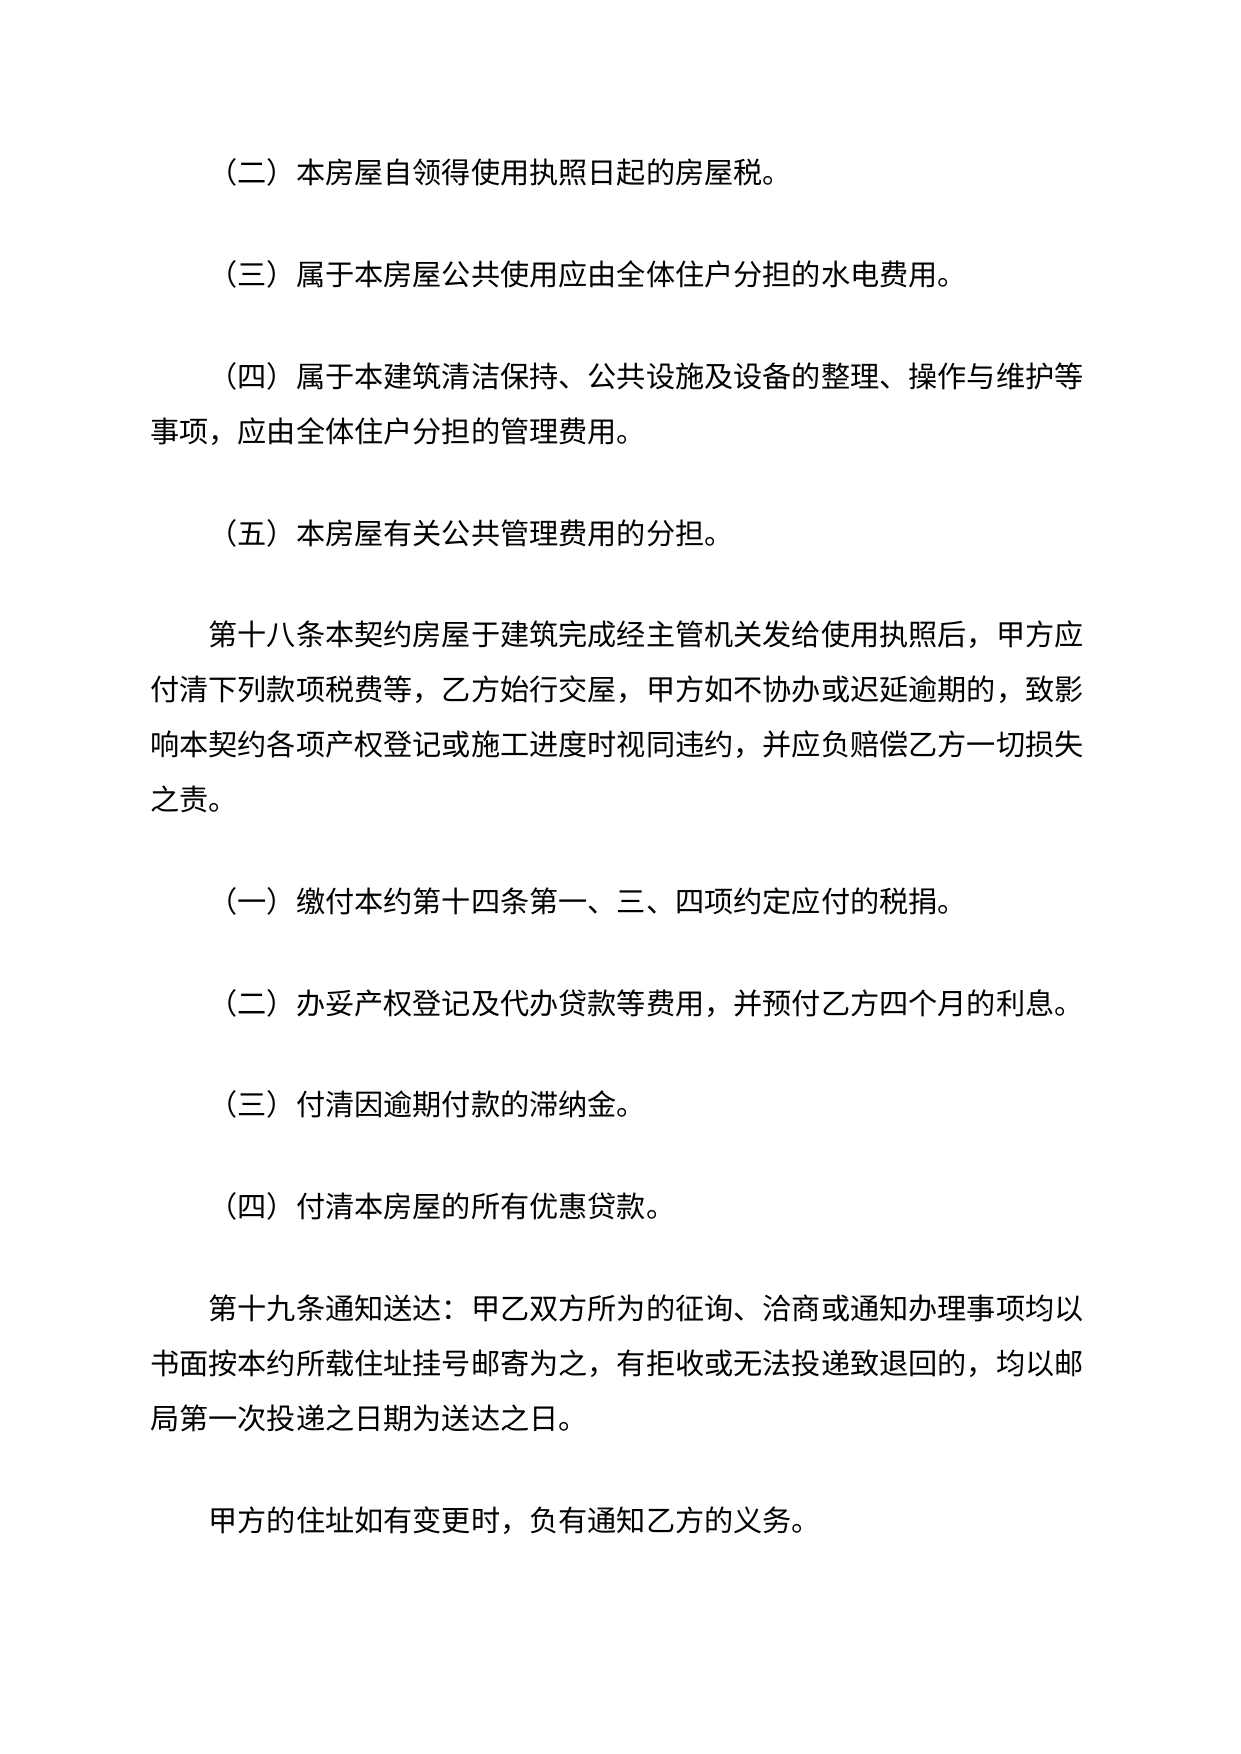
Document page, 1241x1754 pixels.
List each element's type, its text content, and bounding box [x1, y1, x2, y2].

text （四）付清本房屋的所有优惠贷款。 [150, 1184, 1090, 1226]
text （五）本房屋有关公共管理费用的分担。 [150, 510, 1090, 552]
text （二）办妥产权登记及代办贷款等费用，并预付乙方四个月的利息。 [150, 980, 1090, 1022]
text （一）缴付本约第十四条第一、三、四项约定应付的税捐。 [150, 878, 1090, 921]
text 第十八条本契约房屋于建筑完成经主管机关发给使用执照后，甲方应付清下列款项税费等，乙方始行交屋，甲方如不协办或迟延逾期的，致影响本契约各项产权登记或施工进度时视同违约，并应负赔偿乙方一切损失之责。 [150, 612, 1090, 819]
text （三）付清因逾期付款的滞纳金。 [150, 1082, 1090, 1124]
text 甲方的住址如有变更时，负有通知乙方的义务。 [150, 1497, 1090, 1539]
text （四）属于本建筑清洁保持、公共设施及设备的整理、操作与维护等事项，应由全体住户分担的管理费用。 [150, 353, 1090, 451]
text （三）属于本房屋公共使用应由全体住户分担的水电费用。 [150, 252, 1090, 294]
text （二）本房屋自领得使用执照日起的房屋税。 [150, 150, 1090, 192]
text 第十九条通知送达：甲乙双方所为的征询、洽商或通知办理事项均以书面按本约所载住址挂号邮寄为之，有拒收或无法投递致退回的，均以邮局第一次投递之日期为送达之日。 [150, 1286, 1090, 1438]
